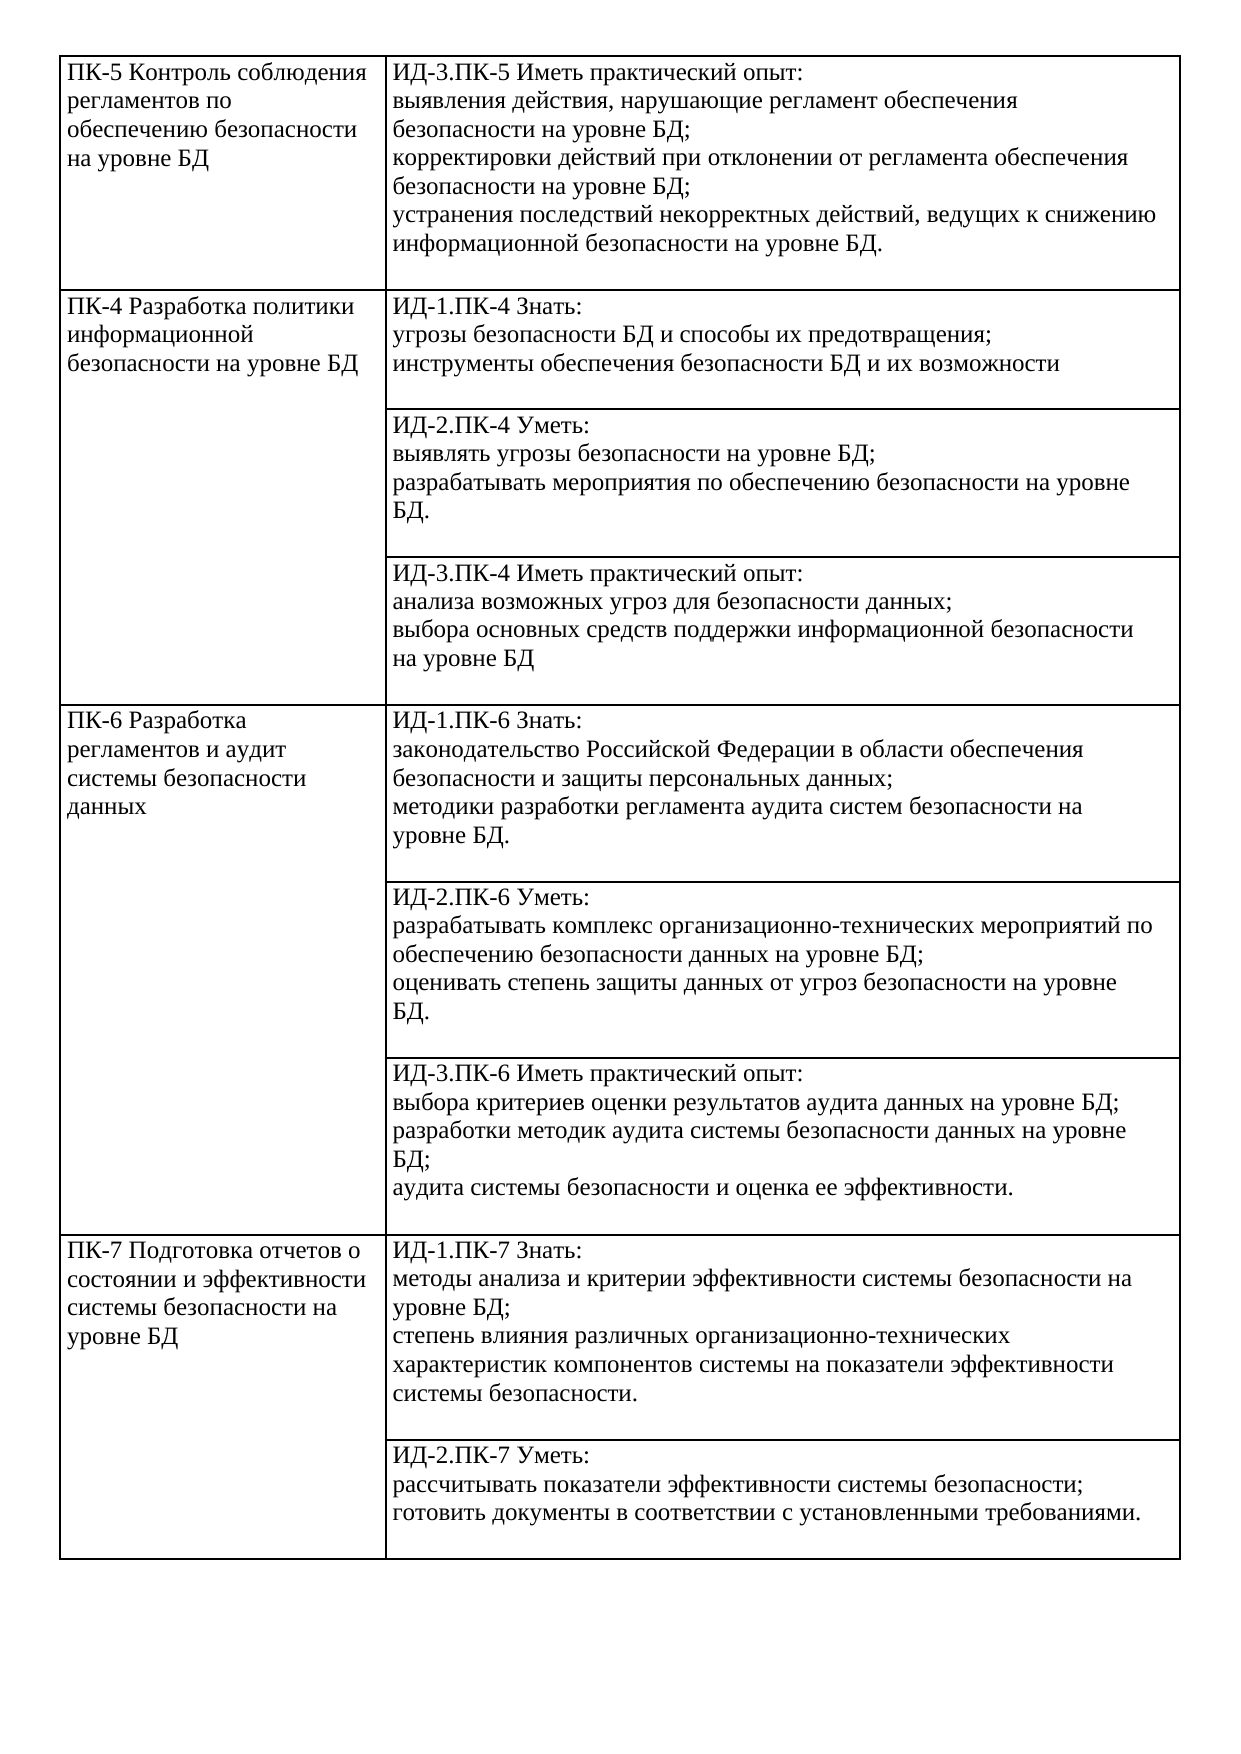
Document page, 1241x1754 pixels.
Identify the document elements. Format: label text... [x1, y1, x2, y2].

table_cell ИД-3.ПК-4 Иметь практический опыт: анализа возможных угроз для безопасности данных; выбора основных средств поддержки информационной безопасности на уровне БД [387, 558, 1179, 704]
table_cell ПК-6 Разработка регламентов и аудит системы безопасности данных [61, 706, 385, 1234]
table_cell ИД-2.ПК-4 Уметь: выявлять угрозы безопасности на уровне БД; разрабатывать мероприятия по обеспечению безопасности на уровне БД. [387, 410, 1179, 556]
table_cell ИД-3.ПК-6 Иметь практический опыт: выбора критериев оценки результатов аудита данных на уровне БД; разработки методик аудита системы безопасности данных на уровне БД; аудита системы безопасности и оценка ее эффективности. [387, 1059, 1179, 1234]
table_cell ПК-7 Подготовка отчетов о состоянии и эффективности системы безопасности на уровне БД [61, 1236, 385, 1558]
table_cell ИД-1.ПК-4 Знать: угрозы безопасности БД и способы их предотвращения; инструменты обеспечения безопасности БД и их возможности [387, 291, 1179, 408]
table_cell ПК-4 Разработка политики информационной безопасности на уровне БД [61, 291, 385, 704]
table_header ПК-5 Контроль соблюдения регламентов по обеспечению безопасности на уровне БД [61, 57, 385, 289]
table_cell ИД-1.ПК-7 Знать: методы анализа и критерии эффективности системы безопасности на уровне БД; степень влияния различных организационно-технических характеристик компонентов системы на показатели эффективности системы безопасности. [387, 1236, 1179, 1439]
table_cell ИД-1.ПК-6 Знать: законодательство Российской Федерации в области обеспечения безопасности и защиты персональных данных; методики разработки регламента аудита систем безопасности на уровне БД. [387, 706, 1179, 881]
table_cell ИД-2.ПК-6 Уметь: разрабатывать комплекс организационно-технических мероприятий по обеспечению безопасности данных на уровне БД; оценивать степень защиты данных от угроз безопасности на уровне БД. [387, 883, 1179, 1057]
table_header ИД-3.ПК-5 Иметь практический опыт: выявления действия, нарушающие регламент обеспечения безопасности на уровне БД; корректировки действий при отклонении от регламента обеспечения безопасности на уровне БД; устранения последствий некорректных действий, ведущих к снижению информационной безопасности на уровне БД. [387, 57, 1179, 289]
table_cell ИД-2.ПК-7 Уметь: рассчитывать показатели эффективности системы безопасности; готовить документы в соответствии с установленными требованиями. [387, 1441, 1179, 1558]
